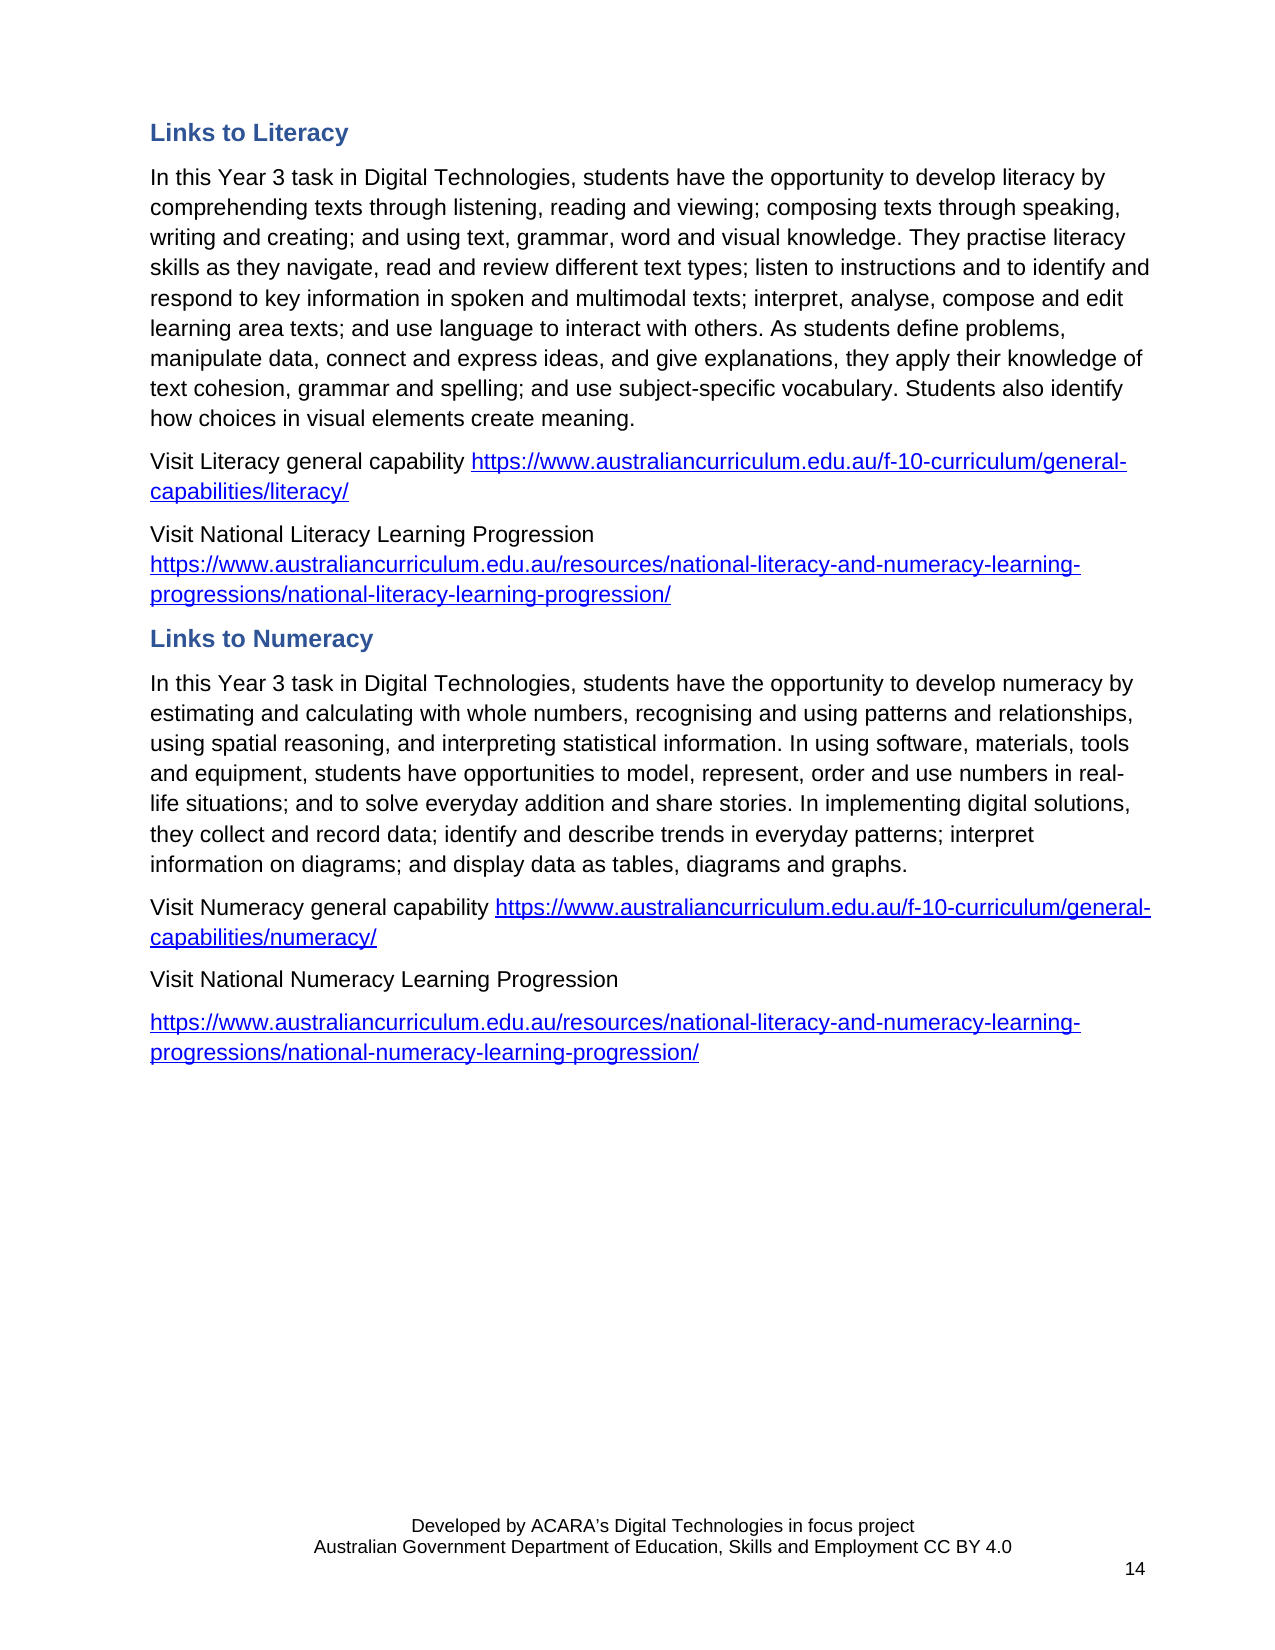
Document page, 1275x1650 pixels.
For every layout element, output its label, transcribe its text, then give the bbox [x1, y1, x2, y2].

text Links to Literacy [150, 118, 1152, 147]
text Visit Literacy general capability https://www.australiancurriculum.edu.au/f-10-curriculum/general-capabilities/literacy/ [150, 448, 1152, 504]
text Visit National Literacy Learning Progression https://www.australiancurriculum.edu.au/resources/national-literacy-and-numeracy-learning-progressions/national-literacy-learning-progression/ [150, 521, 1152, 608]
text Links to Numeracy [150, 624, 1152, 653]
text https://www.australiancurriculum.edu.au/resources/national-literacy-and-numeracy-learning-progressions/national-numeracy-learning-progression/ [150, 1009, 1152, 1066]
text In this Year 3 task in Digital Technologies, students have the opportunity to develop literacy by comprehending texts through listening, reading and viewing; composing texts through speaking, writing and creating; and using text, grammar, word and visual knowledge. They practise literacy skills as they navigate, read and review different text types; listen to instructions and to identify and respond to key information in spoken and multimodal texts; interpret, analyse, compose and edit learning area texts; and use language to interact with others. As students define problems, manipulate data, connect and express ideas, and give explanations, they apply their knowledge of text cohesion, grammar and spelling; and use subject-specific vocabulary. Students also identify how choices in visual elements create meaning. [150, 164, 1152, 432]
text Visit Numeracy general capability https://www.australiancurriculum.edu.au/f-10-curriculum/general-capabilities/numeracy/ [150, 893, 1152, 950]
text In this Year 3 task in Digital Technologies, students have the opportunity to develop numeracy by estimating and calculating with whole numbers, recognising and using patterns and relationships, using spatial reasoning, and interpreting statistical information. In using software, materials, tools and equipment, students have opportunities to model, represent, order and use numbers in real-life situations; and to solve everyday addition and share stories. In implementing digital solutions, they collect and record data; identify and describe trends in everyday patterns; interpret information on diagrams; and display data as tables, diagrams and graphs. [150, 669, 1152, 877]
text Visit National Numeracy Learning Progression [150, 966, 1152, 993]
